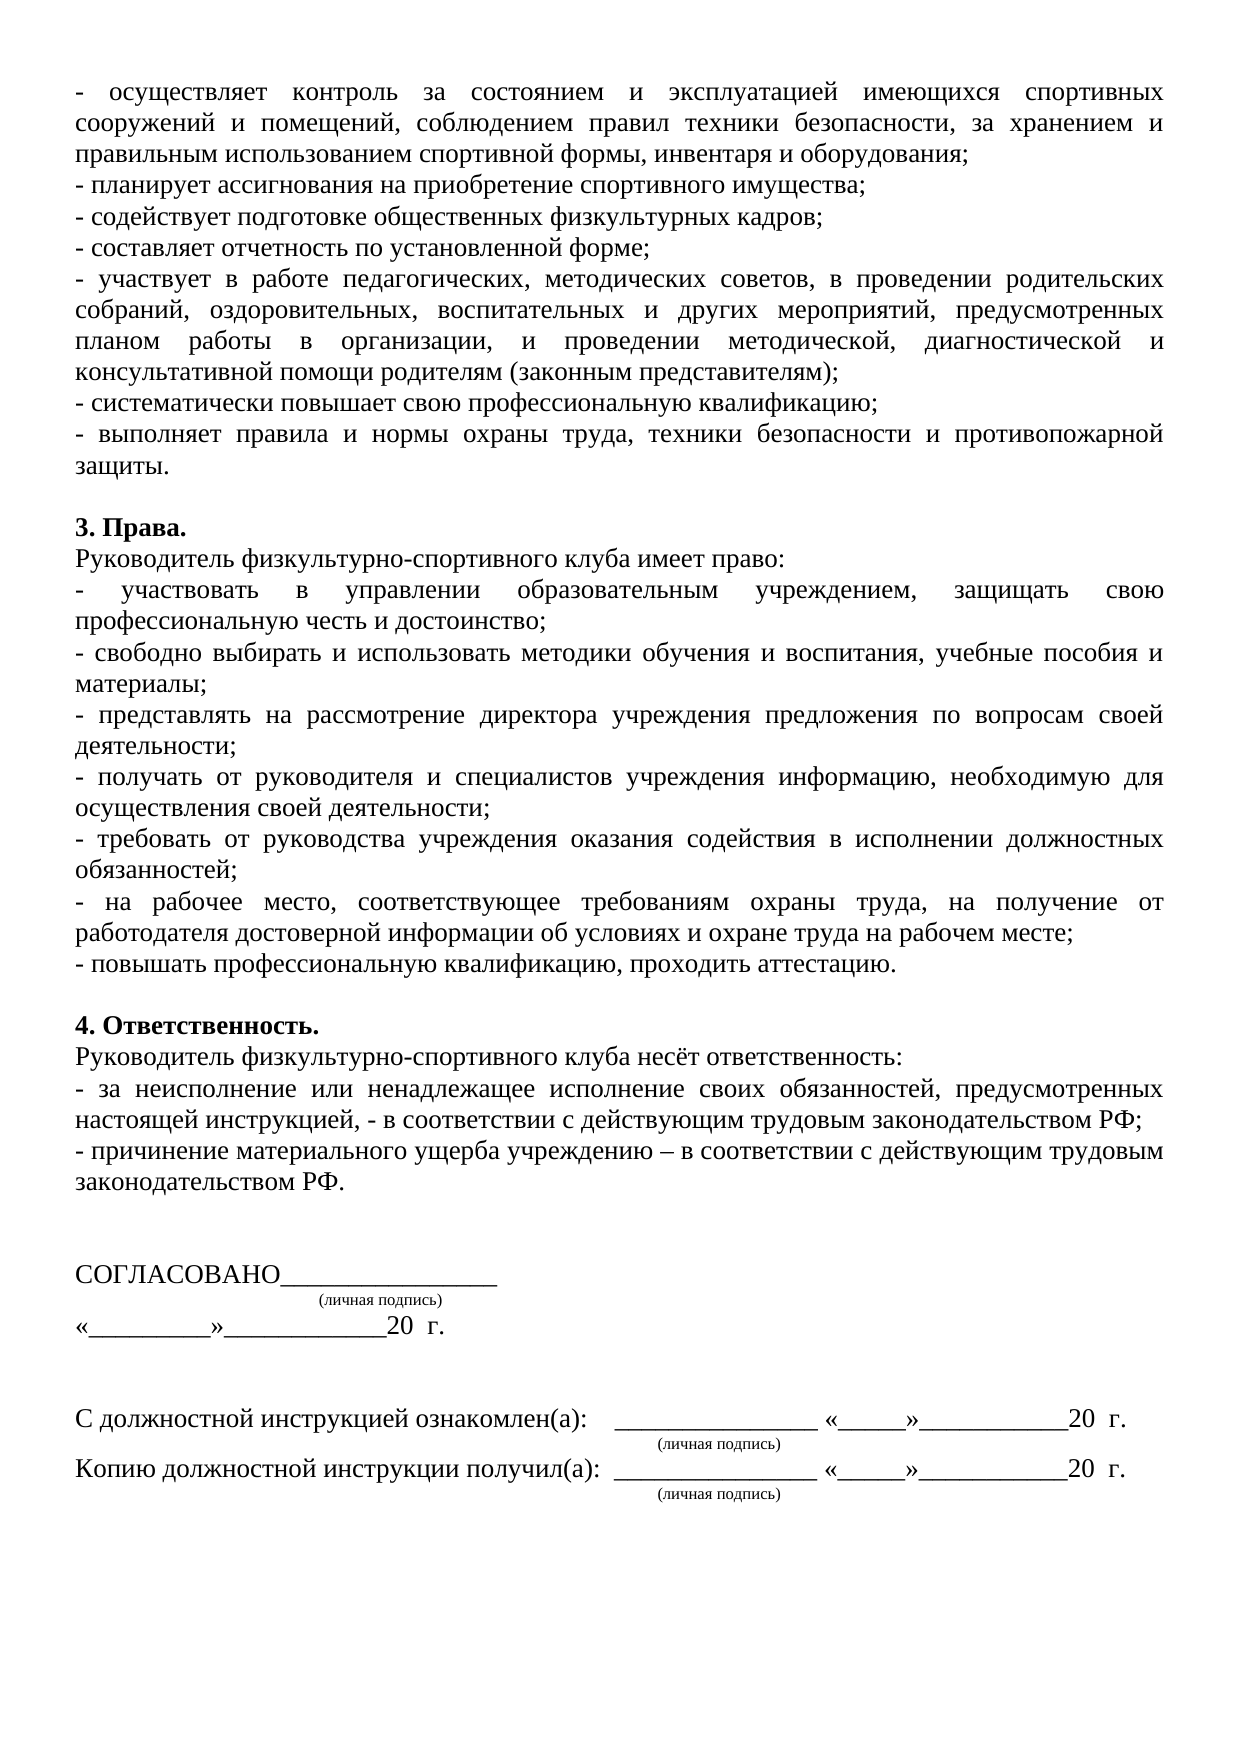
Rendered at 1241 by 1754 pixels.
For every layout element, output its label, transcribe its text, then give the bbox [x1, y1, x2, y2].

text - участвовать в управлении образовательным учреждением, защищать свою профессиональную честь и достоинство; [75, 573, 1165, 636]
text СОГЛАСОВАНО________________ [75, 1258, 1165, 1290]
text «_________»____________20 г. [75, 1309, 1165, 1340]
text - причинение материального ущерба учреждению – в соответствии с действующим трудовым законодательством РФ. [75, 1134, 1165, 1196]
text - свободно выбирать и использовать методики обучения и воспитания, учебные пособия и материалы; [75, 636, 1165, 698]
text - на рабочее место, соответствующее требованиям охраны труда, на получение от работодателя достоверной информации об условиях и охране труда на рабочем месте; [75, 885, 1165, 947]
text - за неисполнение или ненадлежащее исполнение своих обязанностей, предусмотренных настоящей инструкцией, - в соответствии с действующим трудовым законодательством РФ; [75, 1072, 1165, 1134]
text - систематически повышает свою профессиональную квалификацию; [75, 386, 1165, 418]
text - выполняет правила и нормы охраны труда, техники безопасности и противопожарной защиты. [75, 418, 1165, 480]
text 3. Права. [75, 511, 1165, 542]
text - составляет отчетность по установленной форме; [75, 231, 1165, 262]
text С должностной инструкцией ознакомлен(а): _______________ «_____»___________20 г. [75, 1402, 1165, 1433]
text - получать от руководителя и специалистов учреждения информацию, необходимую для осуществления своей деятельности; [75, 760, 1165, 822]
text 4. Ответственность. [75, 1009, 1165, 1041]
text (личная подпись) [75, 1290, 1165, 1309]
text - планирует ассигнования на приобретение спортивного имущества; [75, 168, 1165, 199]
text - представлять на рассмотрение директора учреждения предложения по вопросам своей деятельности; [75, 698, 1165, 760]
text - осуществляет контроль за состоянием и эксплуатацией имеющихся спортивных сооружений и помещений, соблюдением правил техники безопасности, за хранением и правильным использованием спортивной формы, инвентаря и оборудования; [75, 75, 1165, 168]
text - участвует в работе педагогических, методических советов, в проведении родительских собраний, оздоровительных, воспитательных и других мероприятий, предусмотренных планом работы в организации, и проведении методической, диагностической и консультативной помощи родителям (законным представителям); [75, 262, 1165, 386]
text - содействует подготовке общественных физкультурных кадров; [75, 199, 1165, 231]
text - требовать от руководства учреждения оказания содействия в исполнении должностных обязанностей; [75, 822, 1165, 885]
text - повышать профессиональную квалификацию, проходить аттестацию. [75, 947, 1165, 978]
text (личная подпись) [75, 1484, 1165, 1503]
text (личная подпись) [75, 1433, 1165, 1453]
text Руководитель физкультурно-спортивного клуба имеет право: [75, 542, 1165, 573]
text Руководитель физкультурно-спортивного клуба несёт ответственность: [75, 1041, 1165, 1072]
text Копию должностной инструкции получил(а): _______________ «_____»___________20 г. [75, 1453, 1165, 1484]
